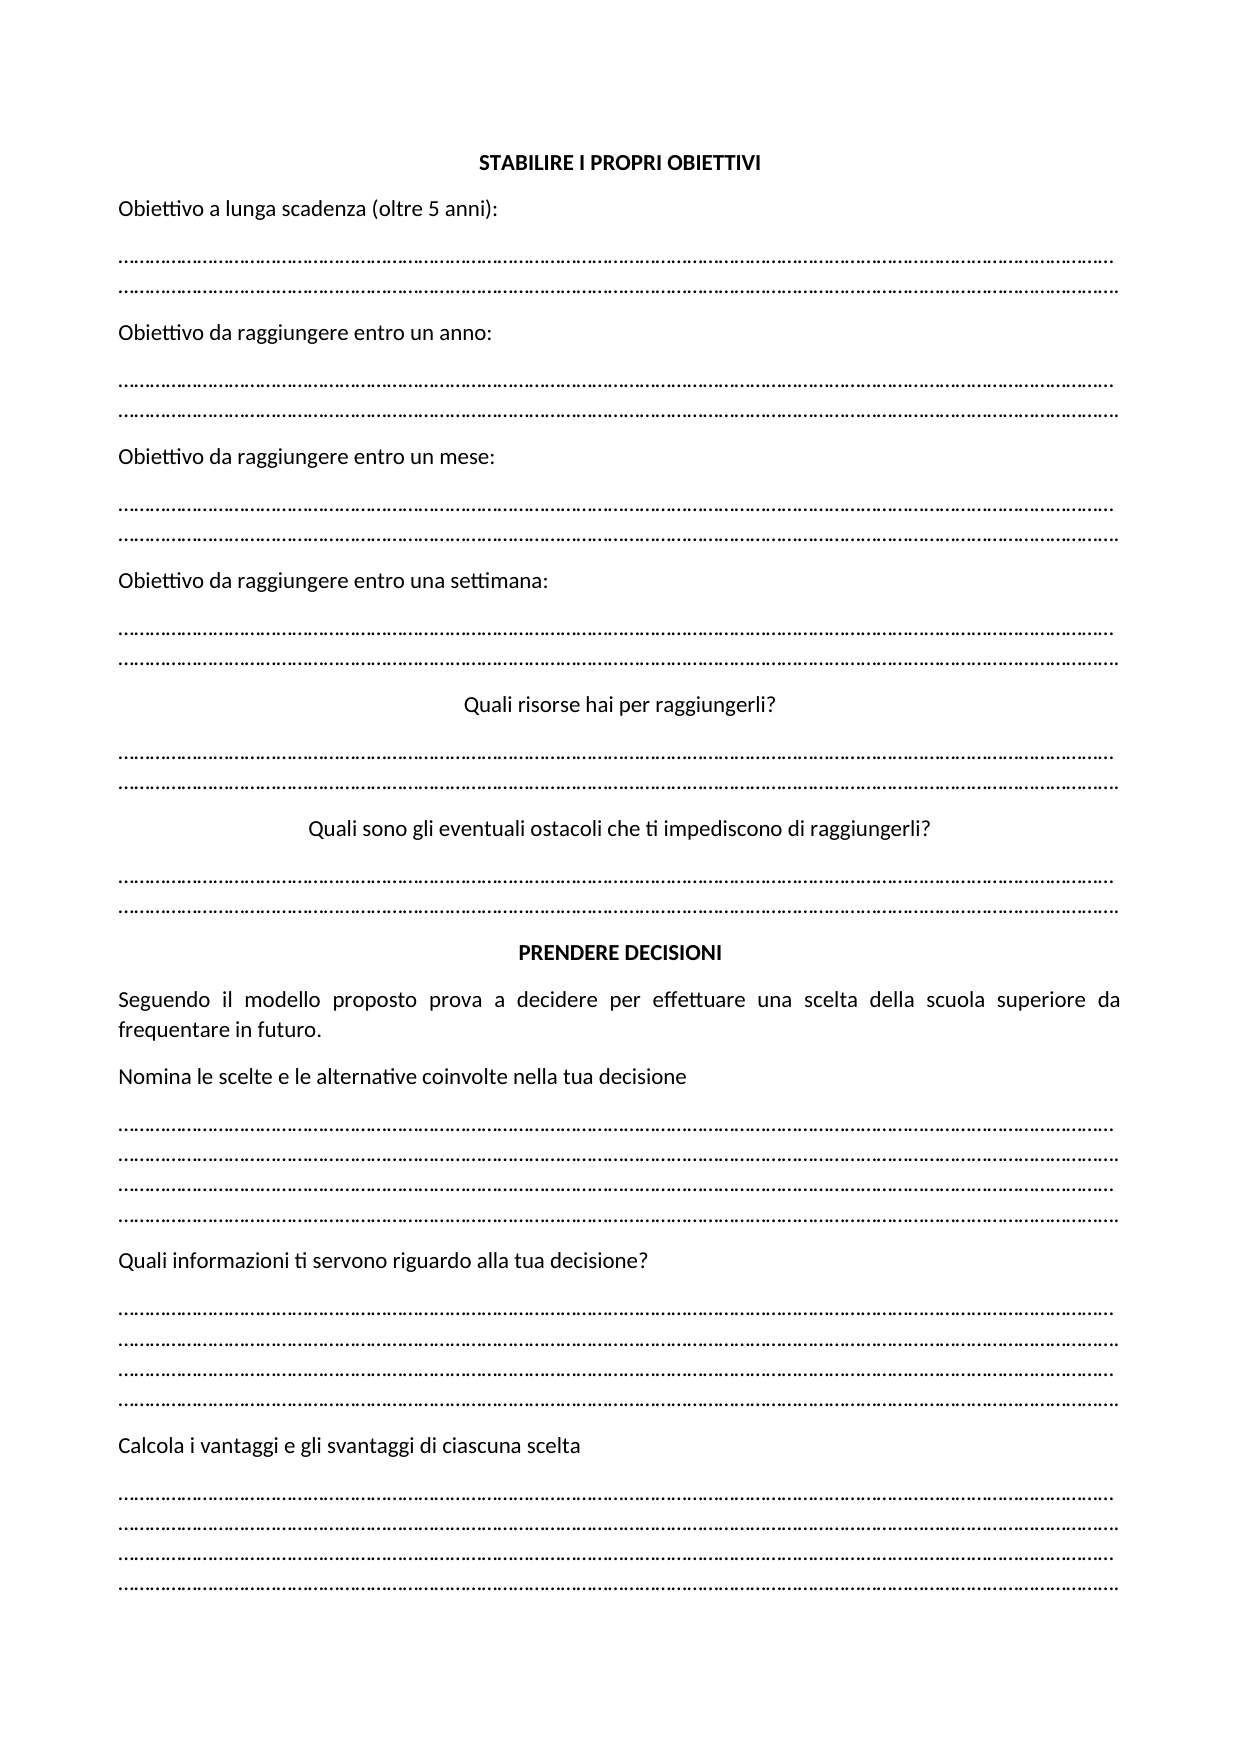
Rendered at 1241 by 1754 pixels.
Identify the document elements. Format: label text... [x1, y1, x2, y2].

text Nomina le scelte e le alternative coinvolte nella tua decisione [118, 1062, 1122, 1090]
text ………………………………………………………………………………………………………………………………………………………………………………………………………………………………………………………………………………………………………………………………………………. [118, 489, 1122, 547]
text Obiettivo da raggiungere entro un mese: [118, 442, 1122, 470]
text ………………………………………………………………………………………………………………………………………………………………………………………………………………………………………………………………………………………………………………………………………………. [118, 241, 1122, 299]
text Calcola i vantaggi e gli svantaggi di ciascuna scelta [118, 1431, 1122, 1459]
text Quali risorse hai per raggiungerli? [118, 690, 1122, 718]
text Obiettivo da raggiungere entro un anno: [118, 318, 1122, 346]
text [118, 1478, 1122, 1596]
text Obiettivo da raggiungere entro una settimana: [118, 566, 1122, 594]
text STABILIRE I PROPRI OBIETTIVI [118, 148, 1122, 176]
text ………………………………………………………………………………………………………………………………………………………………………………………………………………………………………………………………………………………………………………………………………………. [118, 737, 1122, 795]
text PRENDERE DECISIONI [118, 938, 1122, 966]
text Seguendo il modello proposto prova a decidere per effettuare una scelta della scuola superiore da frequentare in futuro. [118, 985, 1122, 1043]
text Obiettivo a lunga scadenza (oltre 5 anni): [118, 194, 1122, 222]
text Quali sono gli eventuali ostacoli che ti impediscono di raggiungerli? [118, 814, 1122, 842]
text Quali informazioni ti servono riguardo alla tua decisione? [118, 1247, 1122, 1274]
text ………………………………………………………………………………………………………………………………………………………………………………………………………………………………………………………………………………………………………………………………………………. [118, 613, 1122, 671]
text ………………………………………………………………………………………………………………………………………………………………………………………………………………………………………………………………………………………………………………………………………………. [118, 365, 1122, 423]
text ………………………………………………………………………………………………………………………………………………………………………………………………………………………………………………………………………………………………………………………………………………. [118, 861, 1122, 919]
